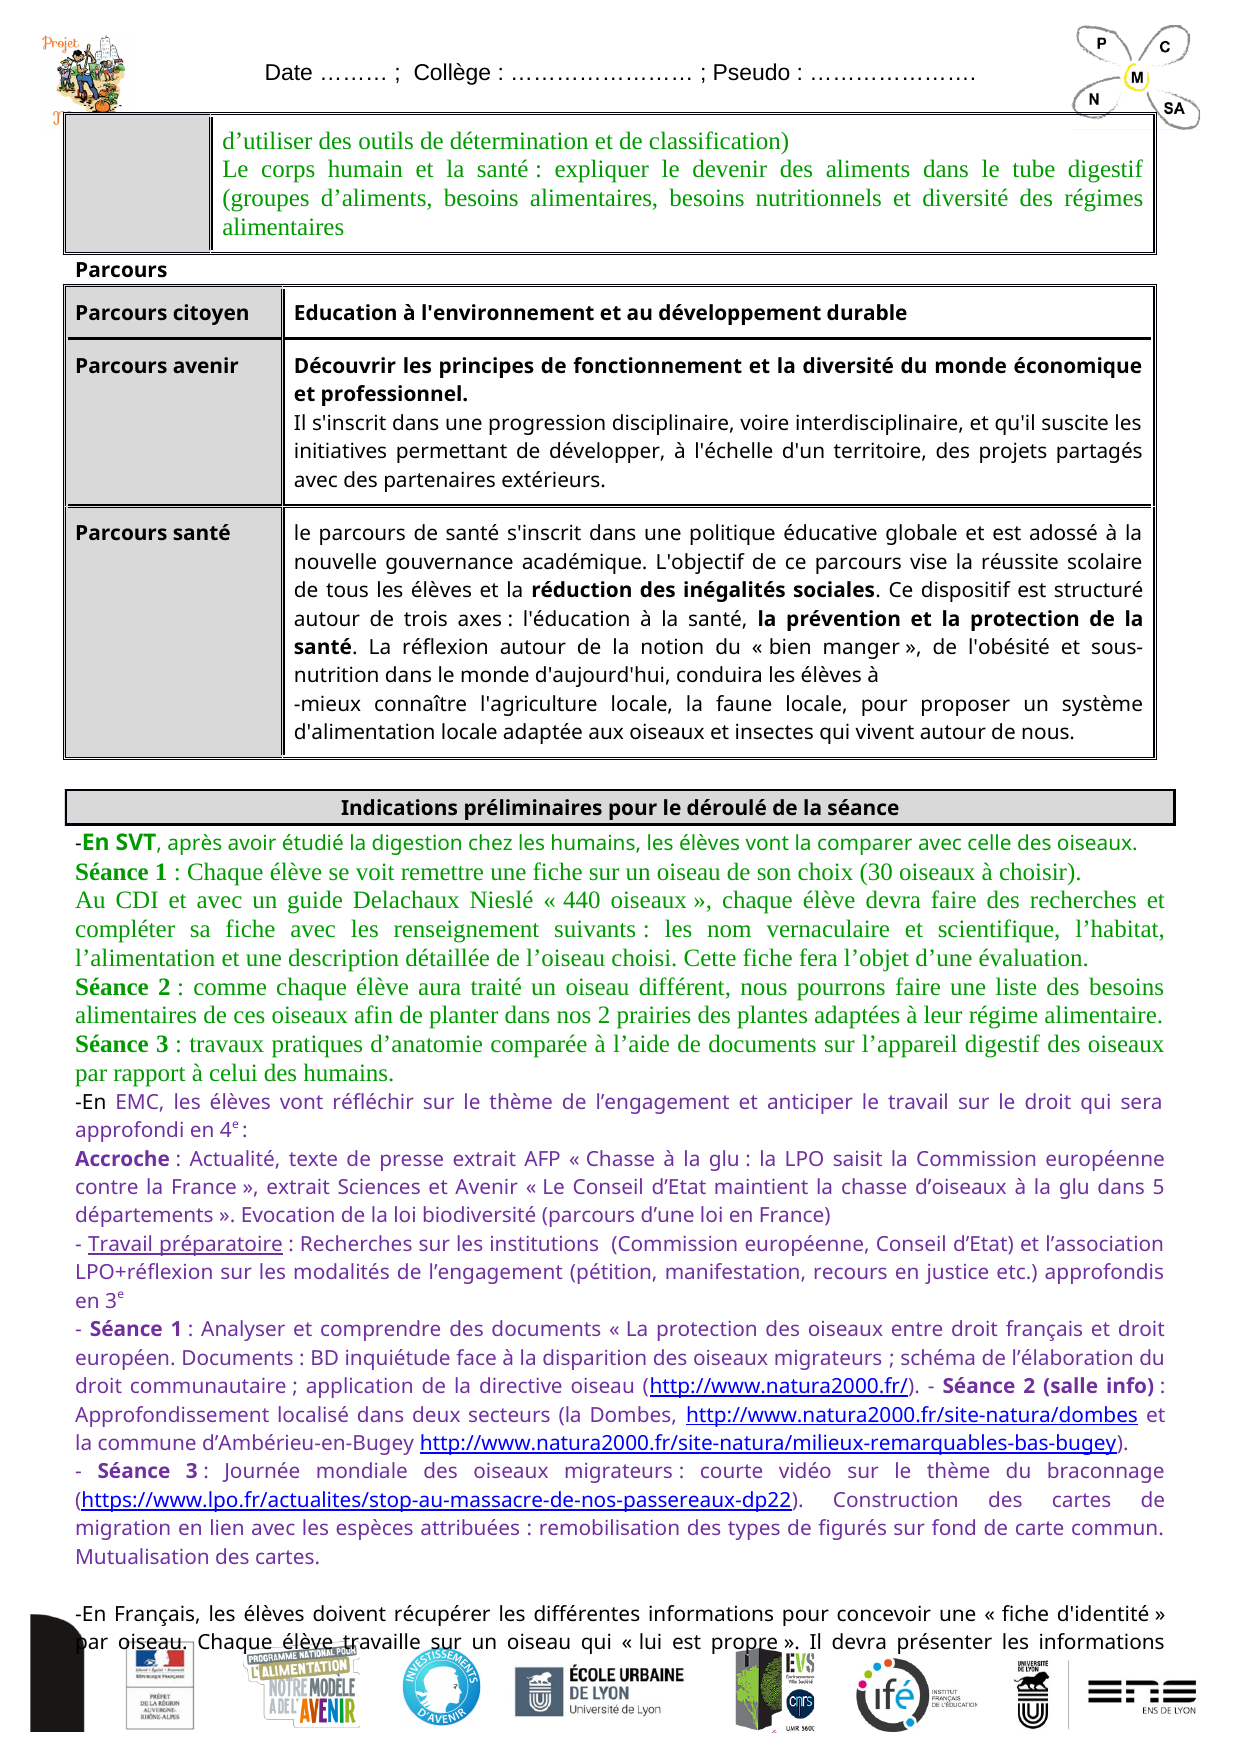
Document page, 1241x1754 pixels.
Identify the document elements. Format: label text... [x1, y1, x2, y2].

picture [856, 1658, 978, 1732]
picture [30, 1614, 90, 1732]
picture [1071, 25, 1201, 130]
text - Séance 1 : Analyser et comprendre des documents « La protection des oiseaux entre droit français et droit européen. Documents : BD inquiétude face à la disparition des oiseaux migrateurs ; schéma de l’élaboration du droit communautaire ; application de la directive oiseau (http://www.natura2000.fr/). - Séance 2 (salle info) : Approfondissement localisé dans deux secteurs (la Dombes, http://www.natura2000.fr/site-natura/dombes et la commune d’Ambérieu-en-Bugey http://www.natura2000.fr/site-natura/milieux-remarquables-bas-bugey). [75, 1314, 1165, 1457]
table_cell le parcours de santé s'inscrit dans une politique éducative globale et est adossé à la nouvelle gouvernance académique. L'objectif de ce parcours vise la réussite scolaire de tous les élèves et la réduction des inégalités sociales. Ce dispositif est structuré autour de trois axes : l'éducation à la santé, la prévention et la protection de la santé. La réflexion autour de la notion du « bien manger », de l'obésité et sous-nutrition dans le monde d'aujourd'hui, conduira les élèves à -mieux connaître l'agriculture locale, la faune locale, pour proposer un système d'alimentation locale adaptée aux oiseaux et insectes qui vivent autour de nous. [283, 504, 1154, 757]
text - Séance 3 : Journée mondiale des oiseaux migrateurs : courte vidéo sur le thème du braconnage (https://www.lpo.fr/actualites/stop-au-massacre-de-nos-passereaux-dp22). Construction des cartes de migration en lien avec les espèces attribuées : remobilisation des types de figurés sur fond de carte commun. Mutualisation des cartes. [75, 1457, 1165, 1570]
table_cell SVT [64, 113, 211, 252]
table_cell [211, 115, 1153, 252]
text -En EMC, les élèves vont réfléchir sur le thème de l’engagement et anticiper le travail sur le droit qui sera approfondi en 4e : [75, 1087, 1165, 1144]
text - Travail préparatoire : Recherches sur les institutions (Commission européenne, Conseil d’Etat) et l’association LPO+réflexion sur les modalités de l’engagement (pétition, manifestation, recours en justice etc.) approfondis en 3e [75, 1229, 1165, 1314]
picture [42, 35, 137, 131]
table_cell Parcours avenir [66, 337, 281, 504]
text Séance 2 : comme chaque élève aura traité un oiseau différent, nous pourrons faire une liste des besoins alimentaires de ces oiseaux afin de planter dans nos 2 prairies des plantes adaptées à leur régime alimentaire. [75, 972, 1165, 1029]
text Au CDI et avec un guide Delachaux Nieslé « 440 oiseaux », chaque élève devra faire des recherches et compléter sa fiche avec les renseignement suivants : les nom vernaculaire et scientifique, l’habitat, l’alimentation et une description détaillée de l’oiseau choisi. Cette fiche fera l’objet d’une évaluation. [75, 886, 1165, 972]
picture [1005, 1652, 1208, 1737]
table_cell Parcours santé [66, 504, 283, 757]
table_header Parcours citoyen [66, 285, 283, 337]
text -En SVT, après avoir étudié la digestion chez les humains, les élèves vont la comparer avec celle des oiseaux. [75, 826, 1165, 857]
text Séance 3 : travaux pratiques d’anatomie comparée à l’aide de documents sur l’appareil digestif des oiseaux par rapport à celui des humains. [75, 1029, 1165, 1087]
picture [510, 1656, 689, 1726]
table_header Education à l'environnement et au développement durable [283, 287, 1153, 337]
subtitle Parcours [75, 255, 1165, 283]
text Indications préliminaires pour le déroulé de la séance [67, 791, 1173, 823]
text Séance 1 : Chaque élève se voit remettre une fiche sur un oiseau de son choix (30 oiseaux à choisir). [75, 857, 1165, 886]
picture [735, 1656, 815, 1733]
picture [118, 1656, 206, 1737]
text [75, 1599, 1165, 1656]
table_cell Découvrir les principes de fonctionnement et la diversité du monde économique et professionnel. Il s'inscrit dans une progression disciplinaire, voire interdisciplinaire, et qu'il suscite les initiatives permettant de développer, à l'échelle d'un territoire, des projets partagés avec des partenaires extérieurs. [285, 337, 1153, 504]
text Accroche : Actualité, texte de presse extrait AFP « Chasse à la glu : la LPO saisit la Commission européenne contre la France », extrait Sciences et Avenir « Le Conseil d’Etat maintient la chasse d’oiseaux à la glu dans 5 départements ». Evocation de la loi biodiversité (parcours d’une loi en France) [75, 1144, 1165, 1229]
picture [242, 1656, 360, 1728]
picture [402, 1656, 481, 1726]
